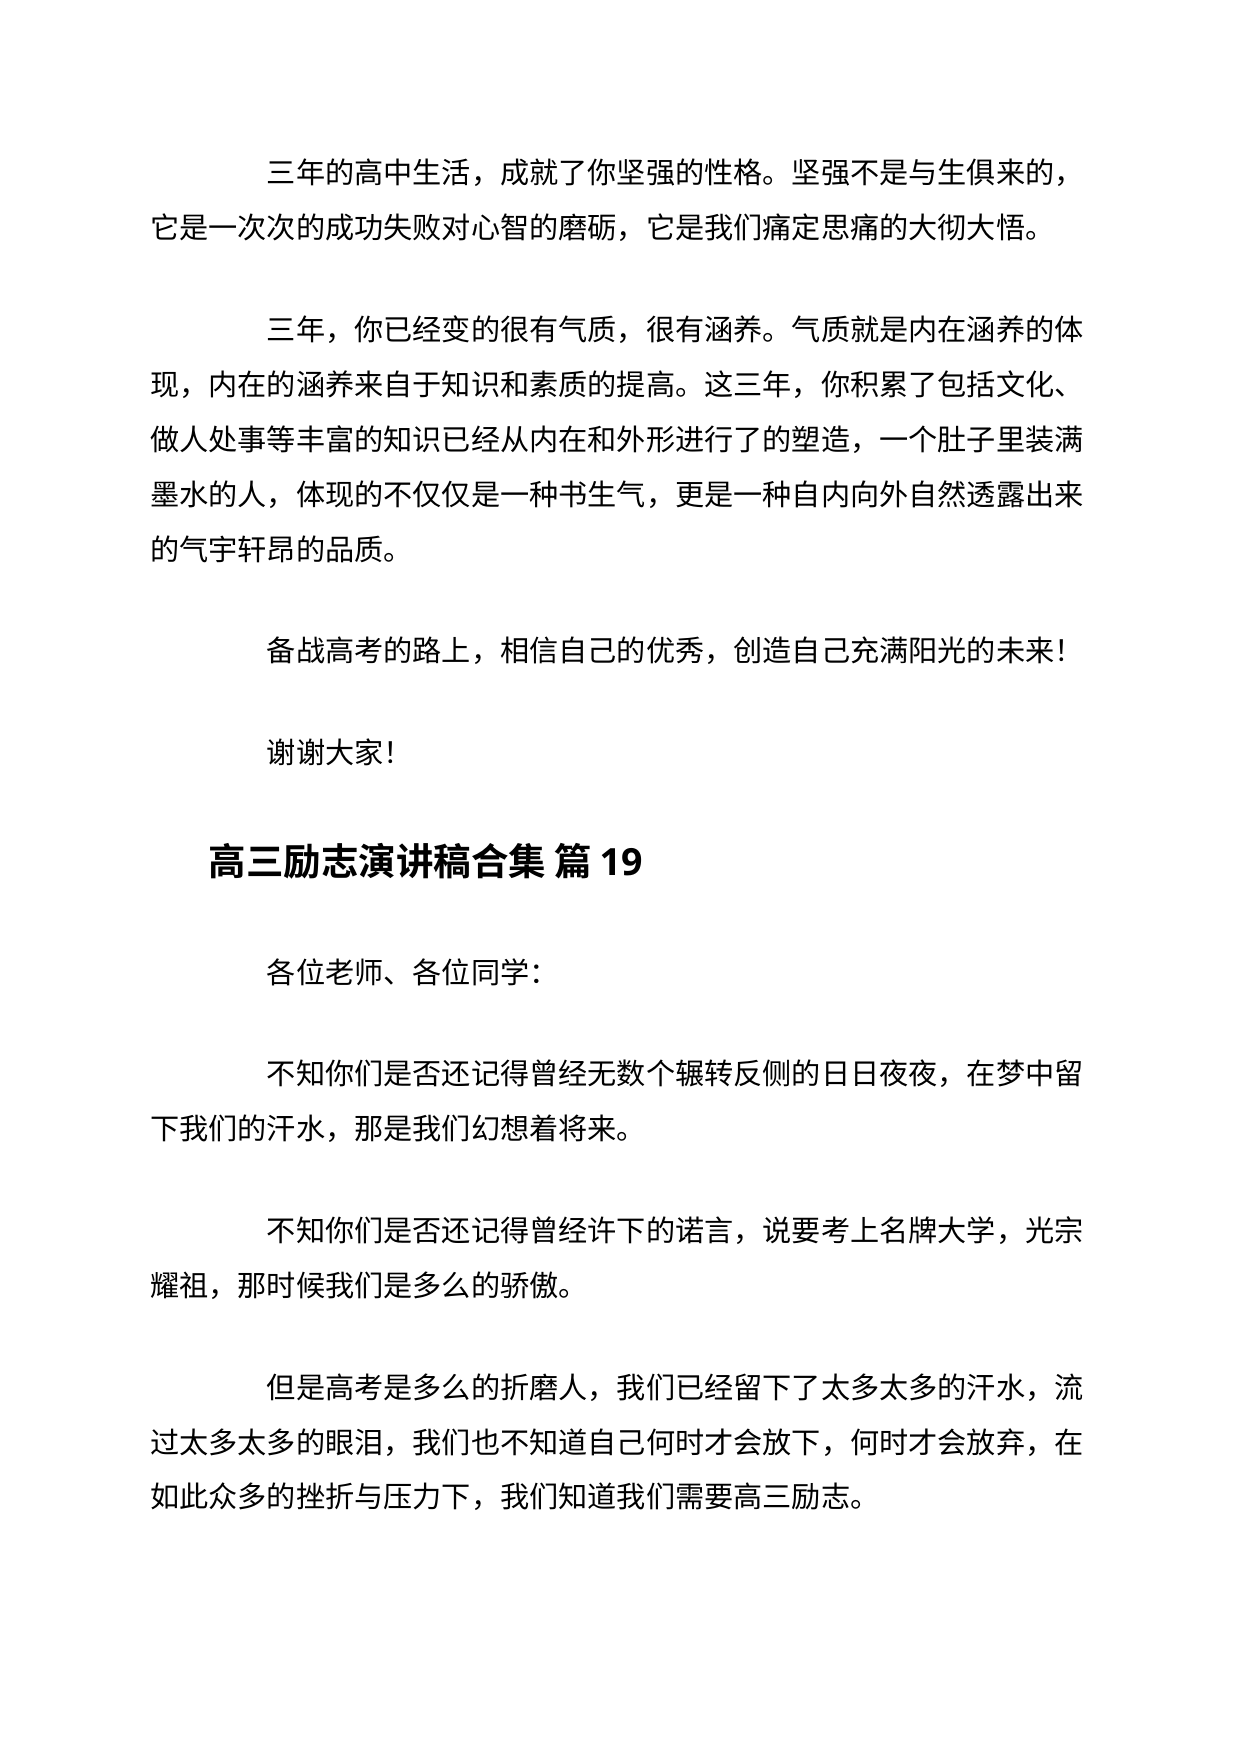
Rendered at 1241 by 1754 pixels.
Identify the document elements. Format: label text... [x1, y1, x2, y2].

text 不知你们是否还记得曾经许下的诺言，说要考上名牌大学，光宗耀祖，那时候我们是多么的骄傲。 [150, 1208, 1090, 1305]
text 三年，你已经变的很有气质，很有涵养。气质就是内在涵养的体现，内在的涵养来自于知识和素质的提高。这三年，你积累了包括文化、做人处事等丰富的知识已经从内在和外形进行了的塑造，一个肚子里装满墨水的人，体现的不仅仅是一种书生气，更是一种自内向外自然透露出来的气宇轩昂的品质。 [150, 307, 1090, 568]
text 但是高考是多么的折磨人，我们已经留下了太多太多的汗水，流过太多太多的眼泪，我们也不知道自己何时才会放下，何时才会放弃，在如此众多的挫折与压力下，我们知道我们需要高三励志。 [150, 1364, 1090, 1516]
text 各位老师、各位同学： [150, 949, 1090, 991]
text 不知你们是否还记得曾经无数个辗转反侧的日日夜夜，在梦中留下我们的汗水，那是我们幻想着将来。 [150, 1051, 1090, 1148]
text 三年的高中生活，成就了你坚强的性格。坚强不是与生俱来的，它是一次次的成功失败对心智的磨砺，它是我们痛定思痛的大彻大悟。 [150, 150, 1090, 247]
text 备战高考的路上，相信自己的优秀，创造自己充满阳光的未来！ [150, 628, 1090, 670]
text 高三励志演讲稿合集 篇19 [150, 832, 1090, 886]
text 谢谢大家！ [150, 730, 1090, 772]
